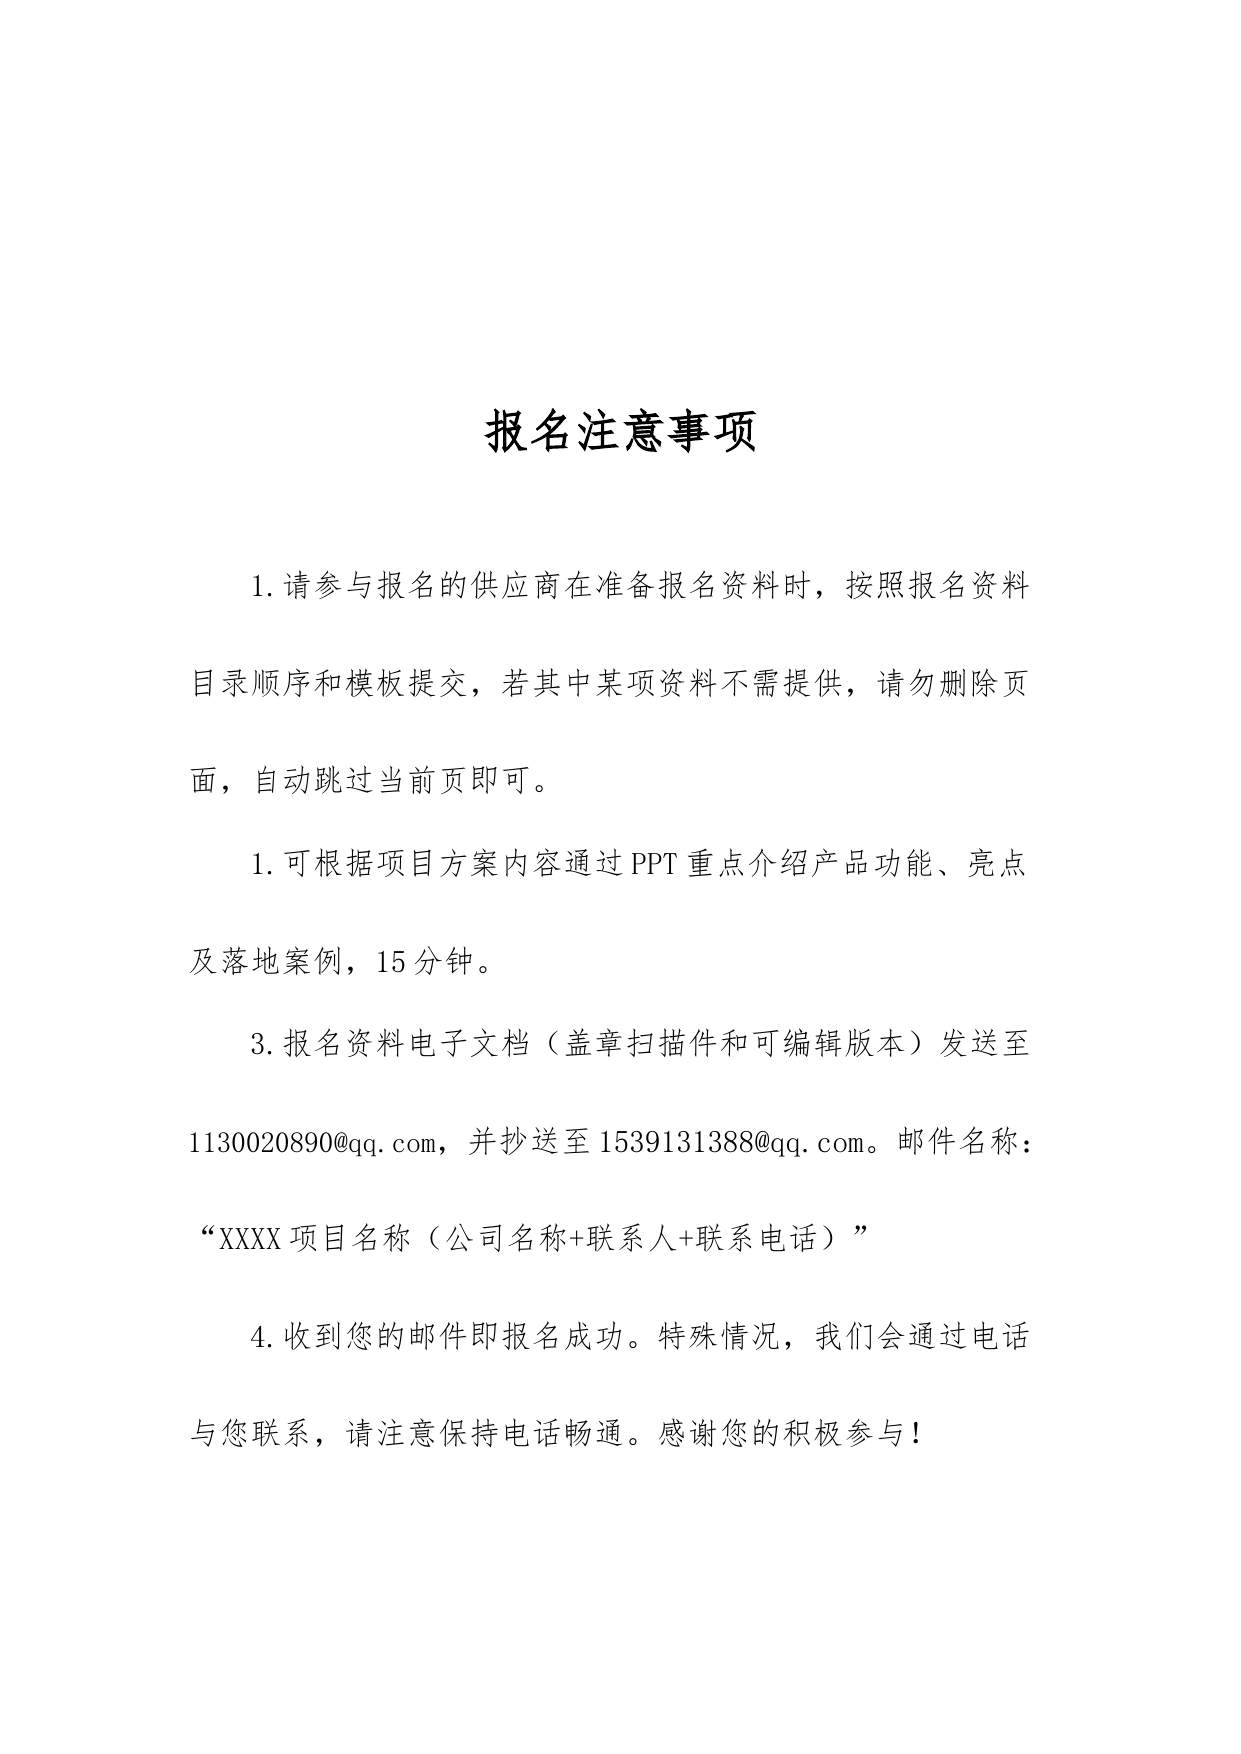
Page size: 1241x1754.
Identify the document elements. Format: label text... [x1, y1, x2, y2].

text 3.报名资料电子文档（盖章扫描件和可编辑版本）发送至1130020890@qq.com，并抄送至1539131388@qq.com。邮件名称：“XXXX项目名称（公司名称+联系人+联系电话）” 4.收到您的邮件即报名成功。特殊情况，我们会通过电话与您联系，请注意保持电话畅通。感谢您的积极参与！ [187, 1009, 1053, 1464]
text 1.请参与报名的供应商在准备报名资料时，按照报名资料目录顺序和模板提交，若其中某项资料不需提供，请勿删除页面，自动跳过当前页即可。 [187, 551, 1053, 811]
text 报名注意事项 [187, 394, 1053, 459]
text 1.可根据项目方案内容通过PPT重点介绍产品功能、亮点及落地案例，15分钟。 [187, 828, 1053, 991]
